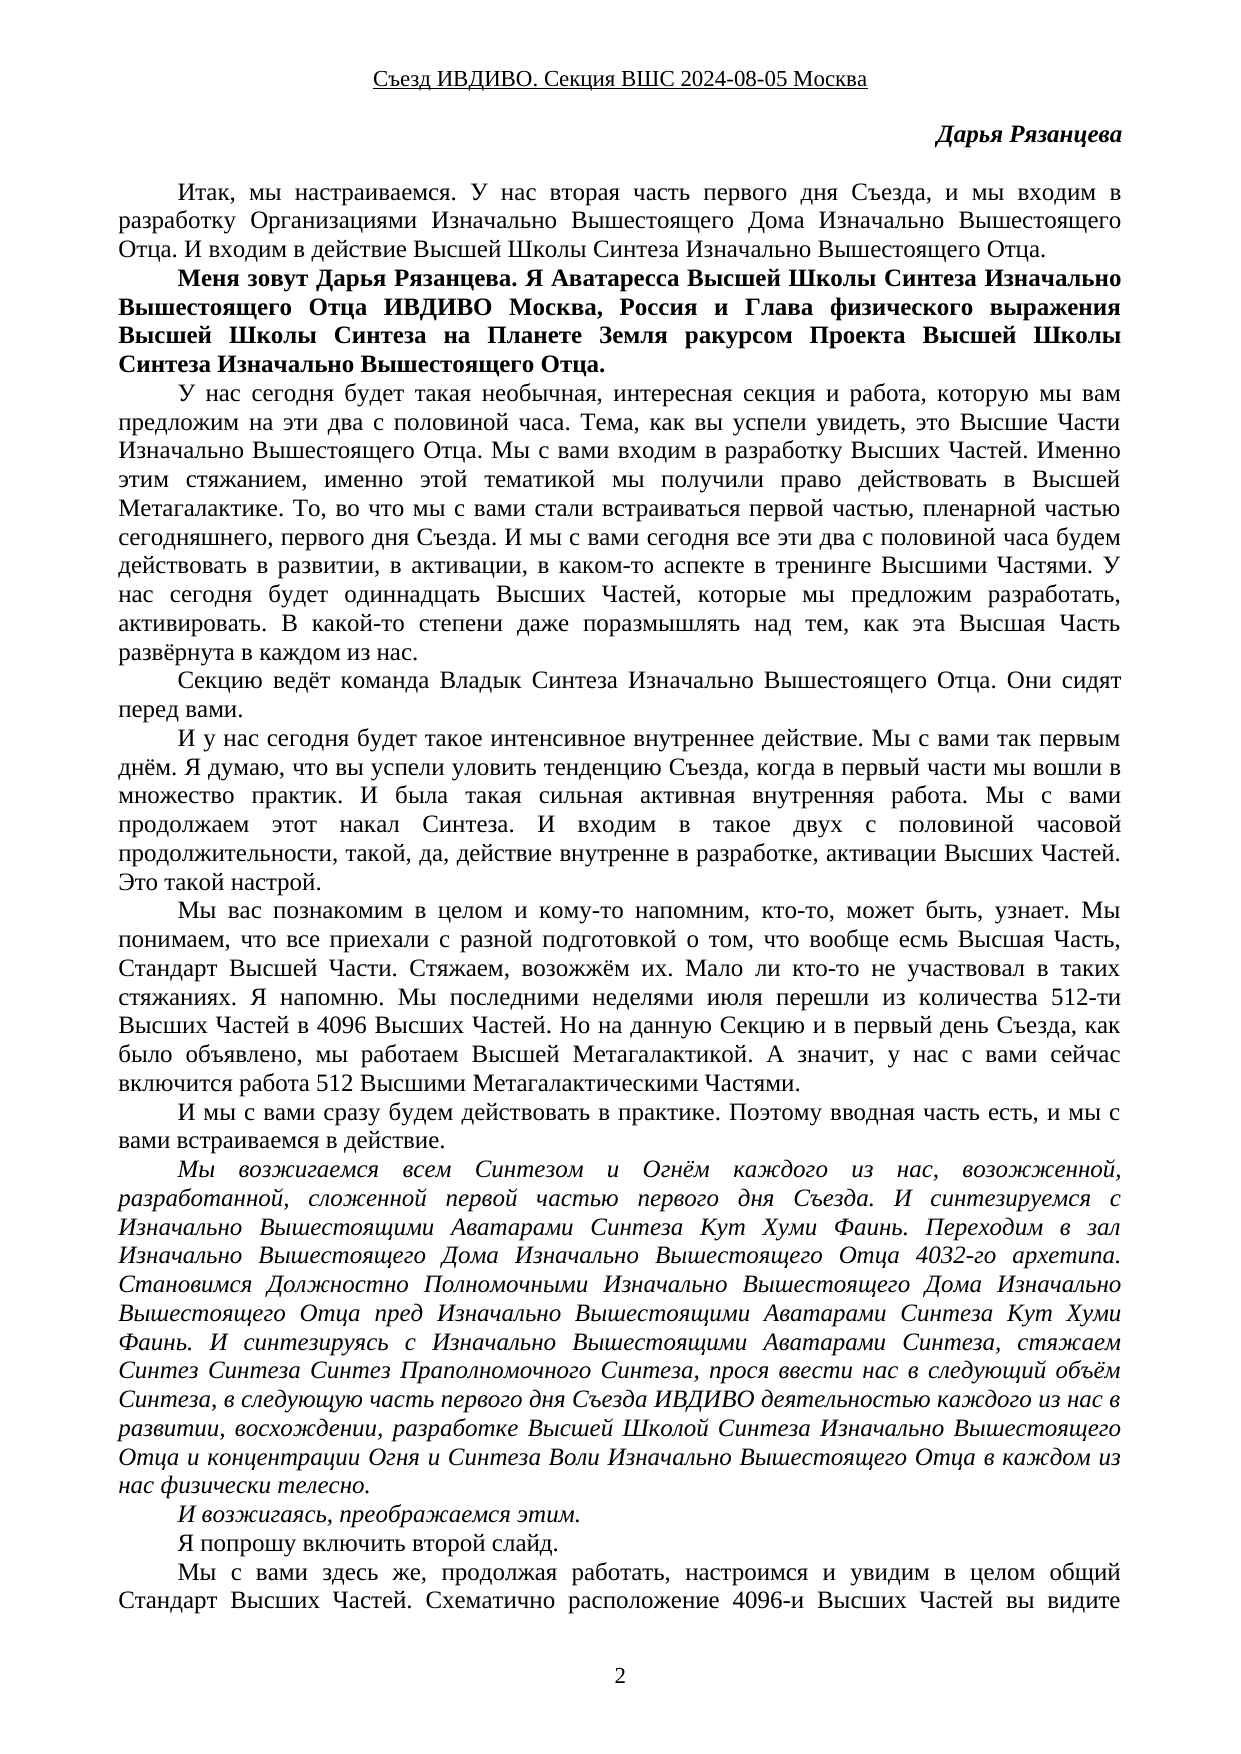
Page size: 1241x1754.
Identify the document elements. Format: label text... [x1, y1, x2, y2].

text И у нас сегодня будет такое интенсивное внутреннее действие. Мы с вами так первым днём. Я думаю, что вы успели уловить тенденцию Съезда, когда в первый части мы вошли в множество практик. И была такая сильная активная внутренняя работа. Мы с вами продолжаем этот накал Синтеза. И входим в такое двух с половиной часовой продолжительности, такой, да, действие внутренне в разработке, активации Высших Частей. Это такой настрой. [118, 723, 1122, 896]
text Секцию ведёт команда Владык Синтеза Изначально Вышестоящего Отца. Они сидят перед вами. [118, 666, 1122, 723]
text У нас сегодня будет такая необычная, интересная секция и работа, которую мы вам предложим на эти два с половиной часа. Тема, как вы успели увидеть, это Высшие Части Изначально Вышестоящего Отца. Мы с вами входим в разработку Высших Частей. Именно этим стяжанием, именно этой тематикой мы получили право действовать в Высшей Метагалактике. То, во что мы с вами стали встраиваться первой частью, пленарной частью сегодняшнего, первого дня Съезда. И мы с вами сегодня все эти два с половиной часа будем действовать в развитии, в активации, в каком-то аспекте в тренинге Высшими Частями. У нас сегодня будет одиннадцать Высших Частей, которые мы предложим разработать, активировать. В какой-то степени даже поразмышлять над тем, как эта Высшая Часть развёрнута в каждом из нас. [118, 378, 1122, 666]
text Мы возжигаемся всем Синтезом и Огнём каждого из нас, возожженной, разработанной, сложенной первой частью первого дня Съезда. И синтезируемся с Изначально Вышестоящими Аватарами Синтеза Кут Хуми Фаинь. Переходим в зал Изначально Вышестоящего Дома Изначально Вышестоящего Отца 4032-го архетипа. Становимся Должностно Полномочными Изначально Вышестоящего Дома Изначально Вышестоящего Отца пред Изначально Вышестоящими Аватарами Синтеза Кут Хуми Фаинь. И синтезируясь с Изначально Вышестоящими Аватарами Синтеза, стяжаем Синтез Синтеза Синтез Праполномочного Синтеза, прося ввести нас в следующий объём Синтеза, в следующую часть первого дня Съезда ИВДИВО деятельностью каждого из нас в развитии, восхождении, разработке Высшей Школой Синтеза Изначально Вышестоящего Отца и концентрации Огня и Синтеза Воли Изначально Вышестоящего Отца в каждом из нас физически телесно. [118, 1154, 1122, 1499]
text И возжигаясь, преображаемся этим. [118, 1499, 1122, 1528]
text Меня зовут Дарья Рязанцева. Я Аватаресса Высшей Школы Синтеза Изначально Вышестоящего Отца ИВДИВО Москва, Россия и Глава физического выражения Высшей Школы Синтеза на Планете Земля ракурсом Проекта Высшей Школы Синтеза Изначально Вышестоящего Отца. [118, 263, 1122, 378]
text И мы с вами сразу будем действовать в практике. Поэтому вводная часть есть, и мы с вами встраиваемся в действие. [118, 1097, 1122, 1154]
text Я попрошу включить второй слайд. [118, 1528, 1122, 1557]
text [118, 1557, 1122, 1614]
text Дарья Рязанцева [118, 119, 1122, 148]
text Итак, мы настраиваемся. У нас вторая часть первого дня Съезда, и мы входим в разработку Организациями Изначально Вышестоящего Дома Изначально Вышестоящего Отца. И входим в действие Высшей Школы Синтеза Изначально Вышестоящего Отца. [118, 177, 1122, 263]
text Мы вас познакомим в целом и кому-то напомним, кто-то, может быть, узнает. Мы понимаем, что все приехали с разной подготовкой о том, что вообще есмь Высшая Часть, Стандарт Высшей Части. Стяжаем, возожжём их. Мало ли кто-то не участвовал в таких стяжаниях. Я напомню. Мы последними неделями июля перешли из количества 512-ти Высших Частей в 4096 Высших Частей. Но на данную Секцию и в первый день Съезда, как было объявлено, мы работаем Высшей Метагалактикой. А значит, у нас с вами сейчас включится работа 512 Высшими Метагалактическими Частями. [118, 896, 1122, 1097]
